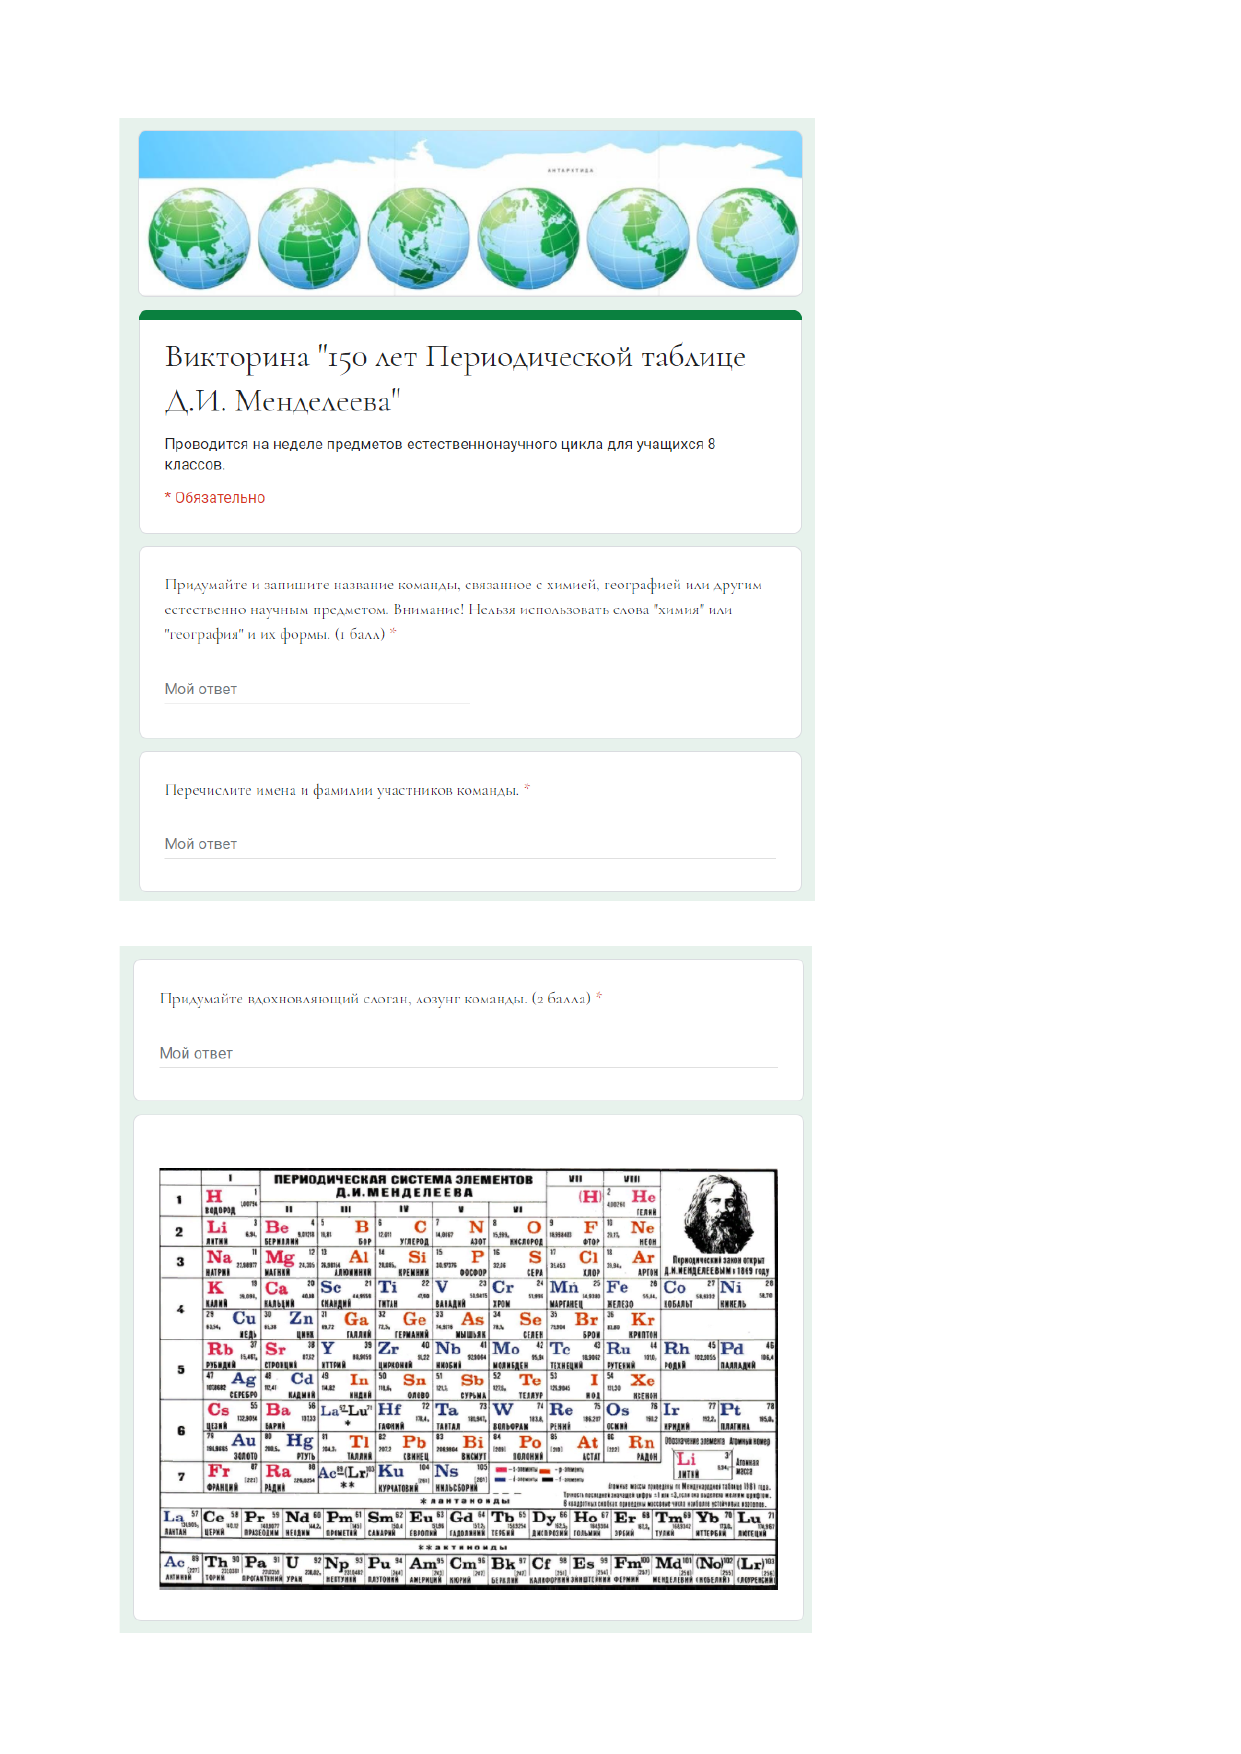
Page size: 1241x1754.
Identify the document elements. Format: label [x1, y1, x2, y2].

picture [118, 118, 815, 899]
picture [118, 946, 812, 1631]
